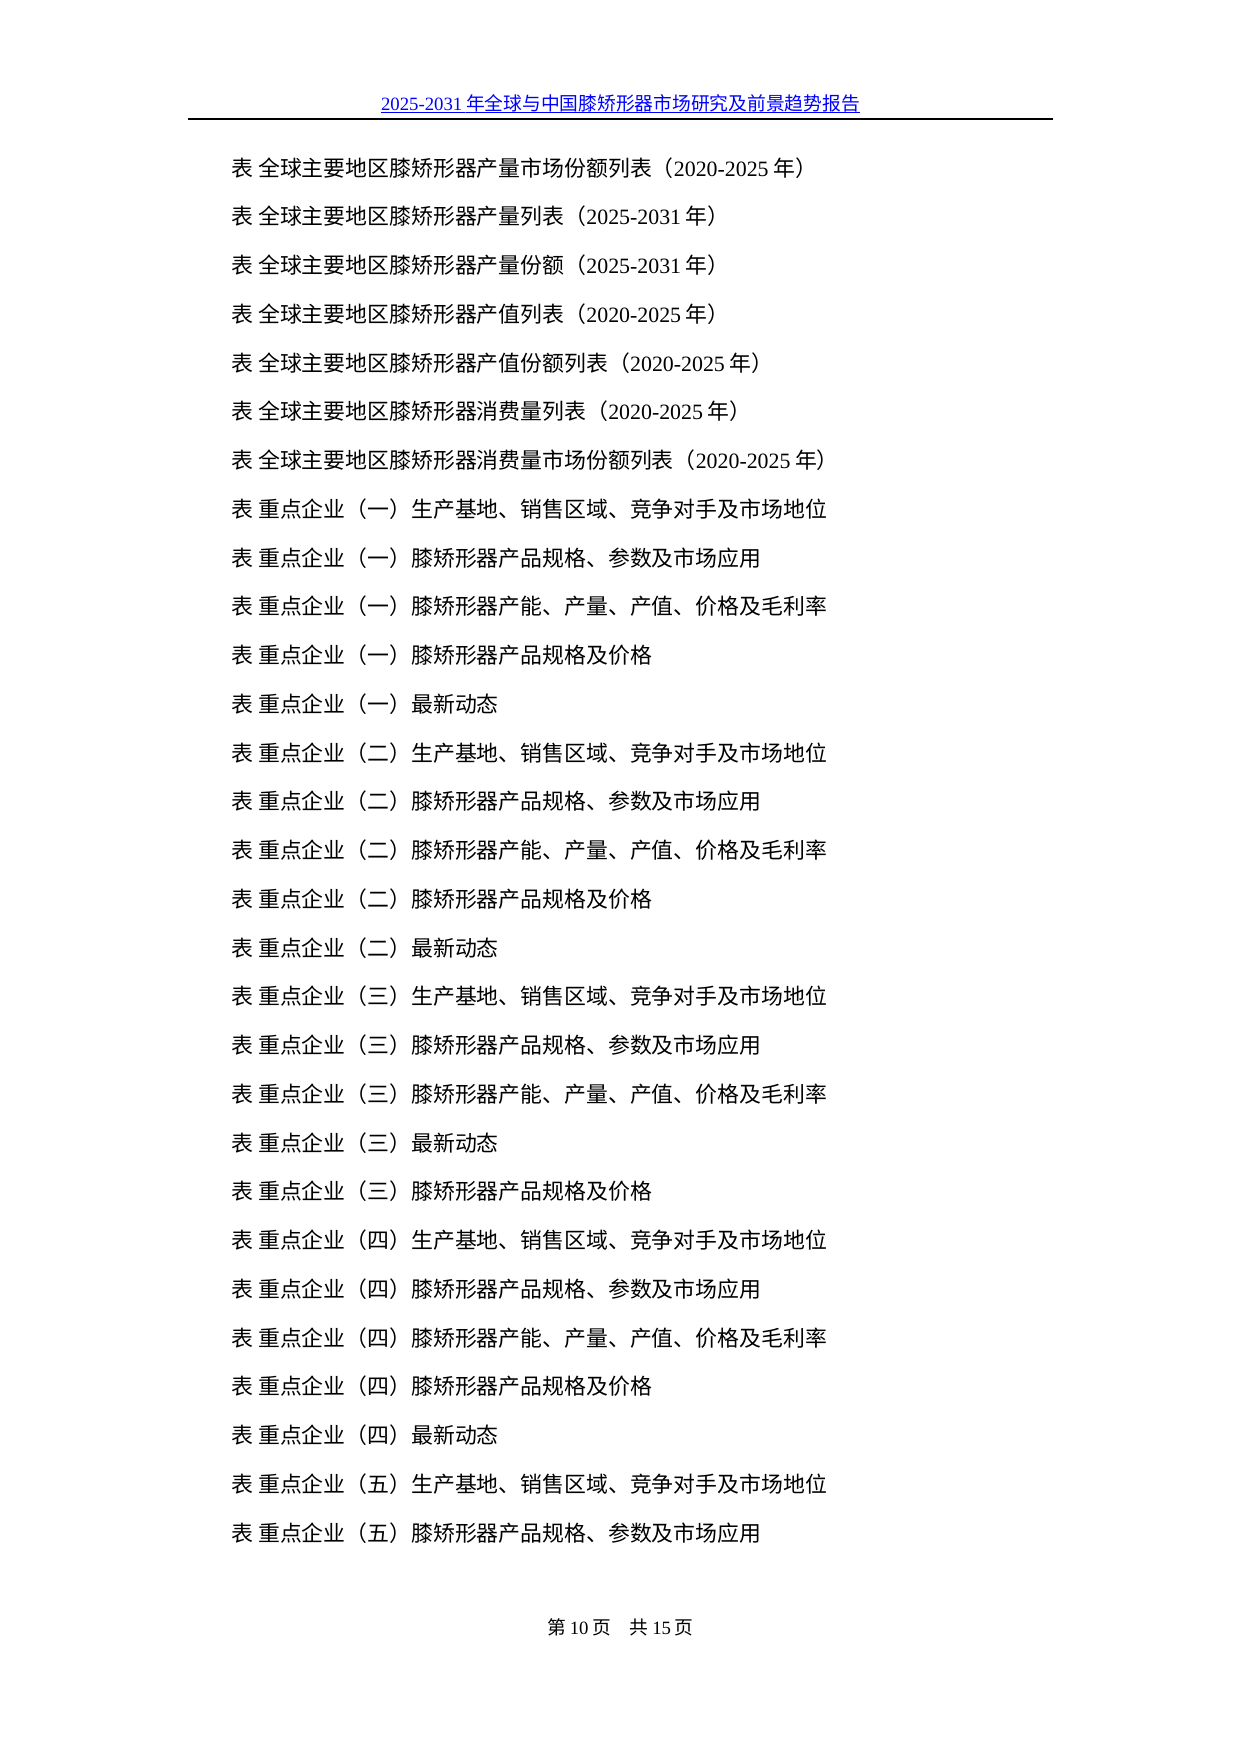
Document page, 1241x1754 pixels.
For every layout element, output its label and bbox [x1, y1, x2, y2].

text [187, 150, 1053, 1548]
